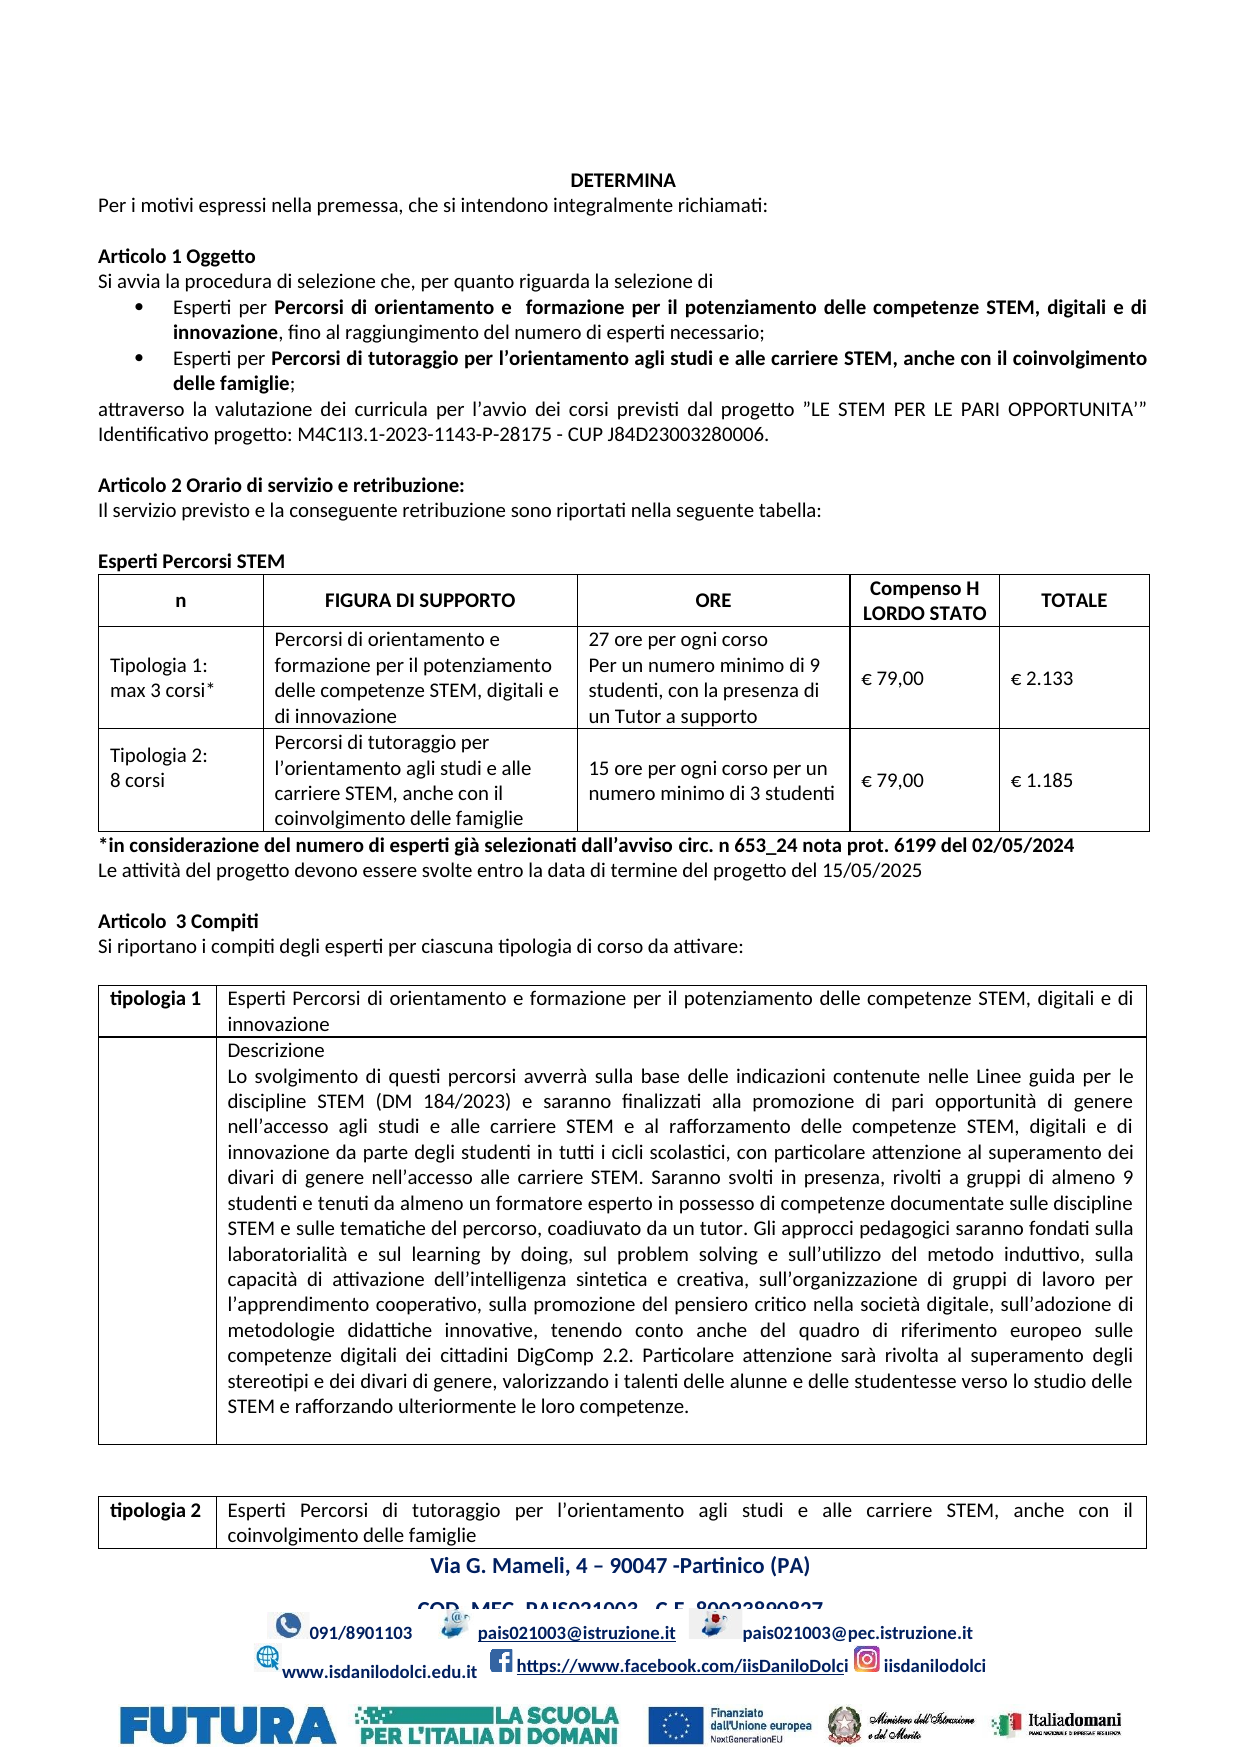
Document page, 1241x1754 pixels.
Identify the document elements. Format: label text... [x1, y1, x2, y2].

table_cell € 79,00 [851, 627, 999, 728]
picture [490, 1649, 513, 1672]
table_cell Percorsi di orientamento e formazione per il potenziamento delle competenze STEM, digitali e di innovazione [264, 627, 577, 728]
text Articolo 2 Orario di servizio e retribuzione: [98, 472, 1148, 497]
picture [688, 1608, 743, 1639]
table_header tipologia 2 [99, 1497, 216, 1548]
table_cell Tipologia 2: 8 corsi [99, 729, 263, 831]
table_cell € 79,00 [851, 729, 999, 831]
list Esperti per Percorsi di orientamento e formazione per il potenziamento delle competenze STEM, digitali e di innovazione, fino al raggiungimento del numero di esperti necessario; [135, 294, 1148, 345]
table_header tipologia 1 [99, 986, 216, 1036]
text Il servizio previsto e la conseguente retribuzione sono riportati nella seguente tabella: [98, 497, 1148, 523]
picture [438, 1606, 474, 1639]
text attraverso la valutazione dei curricula per l’avvio dei corsi previsti dal progetto ”LE STEM PER LE PARI OPPORTUNITA’” Identificativo progetto: M4C1I3.1-2023-1143-P-28175 - CUP J84D23003280006. [98, 396, 1148, 447]
text DETERMINA [98, 167, 1148, 192]
text Si riportano i compiti degli esperti per ciascuna tipologia di corso da attivare: [98, 934, 1148, 959]
table_cell € 1.185 [1000, 729, 1149, 831]
table_header TOTALE [1000, 575, 1149, 626]
text *in considerazione del numero di esperti già selezionati dall’avviso circ. n 653_24 nota prot. 6199 del 02/05/2024 [98, 832, 1148, 857]
table_header Compenso H LORDO STATO [851, 575, 999, 626]
table_cell 27 ore per ogni corso Per un numero minimo di 9 studenti, con la presenza di un Tutor a supporto [578, 627, 849, 728]
picture [267, 1612, 310, 1639]
table_header ORE [578, 575, 849, 626]
picture [853, 1645, 880, 1672]
table_cell Tipologia 1: max 3 corsi* [99, 627, 263, 728]
table_cell 15 ore per ogni corso per un numero minimo di 3 studenti [578, 729, 849, 831]
picture [118, 1704, 1123, 1747]
text Esperti Percorsi STEM [98, 548, 1148, 574]
table_cell Percorsi di tutoraggio per l’orientamento agli studi e alle carriere STEM, anche con il coinvolgimento delle famiglie [264, 729, 577, 831]
text Le attività del progetto devono essere svolte entro la data di termine del progetto del 15/05/2025 [98, 857, 1148, 883]
table_cell Descrizione Lo svolgimento di questi percorsi avverrà sulla base delle indicazioni contenute nelle Linee guida per le discipline STEM (DM 184/2023) e saranno finalizzati alla promozione di pari opportunità di genere nell’accesso agli studi e alle carriere STEM e al rafforzamento delle competenze STEM, digitali e di innovazione da parte degli studenti in tutti i cicli scolastici, con particolare attenzione al superamento dei divari di genere nell’accesso alle carriere STEM. Saranno svolti in presenza, rivolti a gruppi di almeno 9 studenti e tenuti da almeno un formatore esperto in possesso di competenze documentate sulle discipline STEM e sulle tematiche del percorso, coadiuvato da un tutor. Gli approcci pedagogici saranno fondati sulla laboratorialità e sul learning by doing, sul problem solving e sull’utilizzo del metodo induttivo, sulla capacità di attivazione dell’intelligenza sintetica e creativa, sull’organizzazione di gruppi di lavoro per l’apprendimento cooperativo, sulla promozione del pensiero critico nella società digitale, sull’adozione di metodologie didattiche innovative, tenendo conto anche del quadro di riferimento europeo sulle competenze digitali dei cittadini DigComp 2.2. Particolare attenzione sarà rivolta al superamento degli stereotipi e dei divari di genere, valorizzando i talenti delle alunne e delle studentesse verso lo studio delle STEM e rafforzando ulteriormente le loro competenze. [217, 1038, 1146, 1444]
picture [253, 1643, 282, 1672]
text Per i motivi espressi nella premessa, che si intendono integralmente richiamati: [98, 192, 1148, 218]
table_cell [99, 1038, 216, 1444]
table_header Esperti Percorsi di orientamento e formazione per il potenziamento delle competenze STEM, digitali e di innovazione [217, 986, 1146, 1036]
text Articolo 1 Oggetto [98, 243, 1148, 269]
table_cell € 2.133 [1000, 627, 1149, 728]
table_header FIGURA DI SUPPORTO [264, 575, 577, 626]
table_header Esperti Percorsi di tutoraggio per l’orientamento agli studi e alle carriere STEM, anche con il coinvolgimento delle famiglie [217, 1497, 1146, 1548]
list Esperti per Percorsi di tutoraggio per l’orientamento agli studi e alle carriere STEM, anche con il coinvolgimento delle famiglie; [135, 345, 1148, 396]
text Articolo 3 Compiti [98, 908, 1148, 934]
table_header n [99, 575, 263, 626]
text Si avvia la procedura di selezione che, per quanto riguarda la selezione di [98, 269, 1148, 294]
